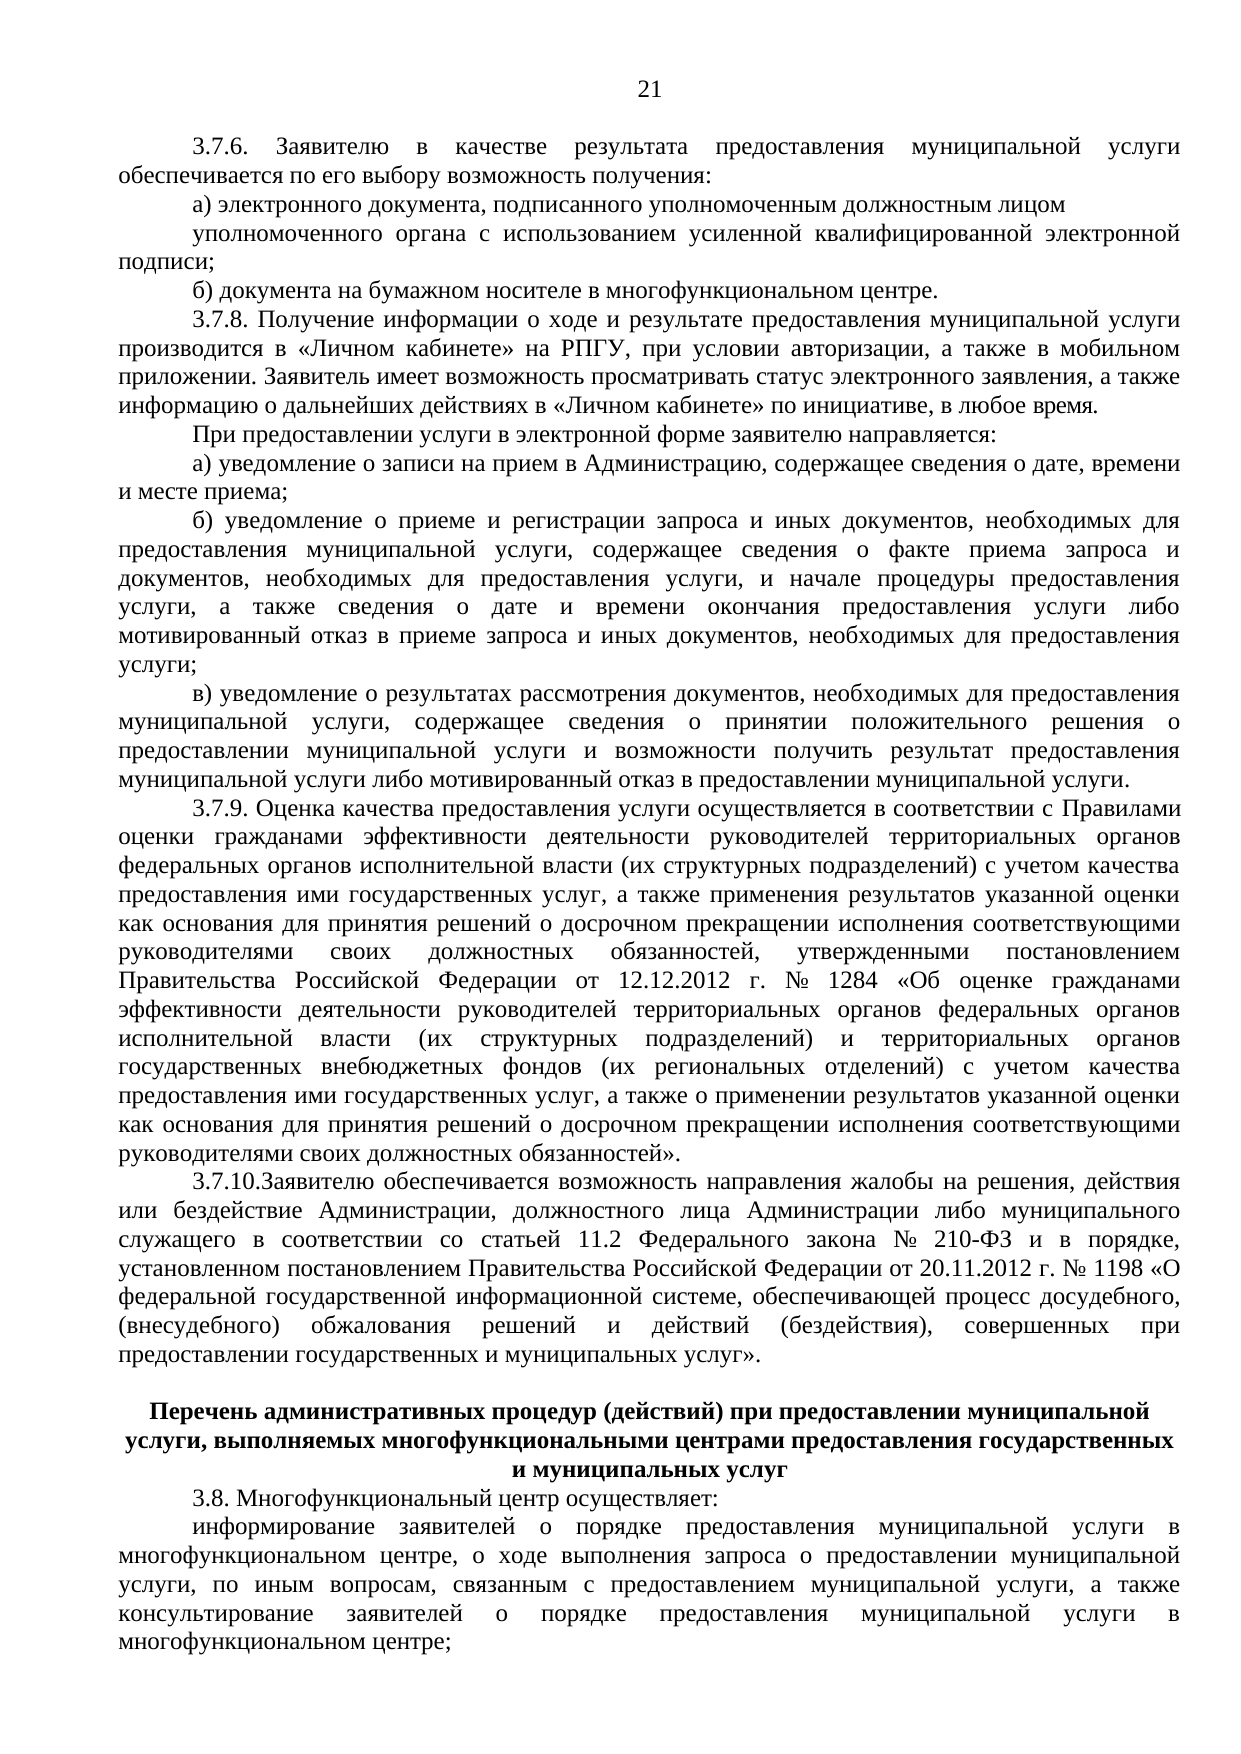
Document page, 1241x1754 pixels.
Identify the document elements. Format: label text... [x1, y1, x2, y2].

text уполномоченного органа с использованием усиленной квалифицированной электронной подписи; [118, 218, 1181, 275]
text б) уведомление о приеме и регистрации запроса и иных документов, необходимых для предоставления муниципальной услуги, содержащее сведения о факте приема запроса и документов, необходимых для предоставления услуги, и начале процедуры предоставления услуги, а также сведения о дате и времени окончания предоставления услуги либо мотивированный отказ в приеме запроса и иных документов, необходимых для предоставления услуги; [118, 505, 1181, 678]
text в) уведомление о результатах рассмотрения документов, необходимых для предоставления муниципальной услуги, содержащее сведения о принятии положительного решения о предоставлении муниципальной услуги и возможности получить результат предоставления муниципальной услуги либо мотивированный отказ в предоставлении муниципальной услуги. [118, 678, 1181, 793]
text а) уведомление о записи на прием в Администрацию, содержащее сведения о дате, времени и месте приема; [118, 448, 1181, 505]
text информирование заявителей о порядке предоставления муниципальной услуги в многофункциональном центре, о ходе выполнения запроса о предоставлении муниципальной услуги, по иным вопросам, связанным с предоставлением муниципальной услуги, а также консультирование заявителей о порядке предоставления муниципальной услуги в многофункциональном центре; [118, 1511, 1181, 1655]
text 3.7.10.Заявителю обеспечивается возможность направления жалобы на решения, действия или бездействие Администрации, должностного лица Администрации либо муниципального служащего в соответствии со статьей 11.2 Федерального закона № 210-ФЗ и в порядке, установленном постановлением Правительства Российской Федерации от 20.11.2012 г. № 1198 «О федеральной государственной информационной системе, обеспечивающей процесс досудебного, (внесудебного) обжалования решений и действий (бездействия), совершенных при предоставлении государственных и муниципальных услуг». [118, 1166, 1181, 1368]
text 3.7.6. Заявителю в качестве результата предоставления муниципальной услуги обеспечивается по его выбору возможность получения: [118, 131, 1181, 189]
text При предоставлении услуги в электронной форме заявителю направляется: [118, 419, 1181, 448]
text Перечень административных процедур (действий) при предоставлении муниципальной услуги, выполняемых многофункциональными центрами предоставления государственных и муниципальных услуг [118, 1396, 1181, 1483]
text а) электронного документа, подписанного уполномоченным должностным лицом [118, 189, 1181, 218]
text б) документа на бумажном носителе в многофункциональном центре. [118, 275, 1181, 304]
text 3.7.9. Оценка качества предоставления услуги осуществляется в соответствии с Правилами оценки гражданами эффективности деятельности руководителей территориальных органов федеральных органов исполнительной власти (их структурных подразделений) с учетом качества предоставления ими государственных услуг, а также применения результатов указанной оценки как основания для принятия решений о досрочном прекращении исполнения соответствующими руководителями своих должностных обязанностей, утвержденными постановлением Правительства Российской Федерации от 12.12.2012 г. № 1284 «Об оценке гражданами эффективности деятельности руководителей территориальных органов федеральных органов исполнительной власти (их структурных подразделений) и территориальных органов государственных внебюджетных фондов (их региональных отделений) с учетом качества предоставления ими государственных услуг, а также о применении результатов указанной оценки как основания для принятия решений о досрочном прекращении исполнения соответствующими руководителями своих должностных обязанностей». [118, 793, 1181, 1166]
text 3.7.8. Получение информации о ходе и результате предоставления муниципальной услуги производится в «Личном кабинете» на РПГУ, при условии авторизации, а также в мобильном приложении. Заявитель имеет возможность просматривать статус электронного заявления, а также информацию о дальнейших действиях в «Личном кабинете» по инициативе, в любое время. [118, 304, 1181, 419]
text 3.8. Многофункциональный центр осуществляет: [118, 1483, 1181, 1511]
